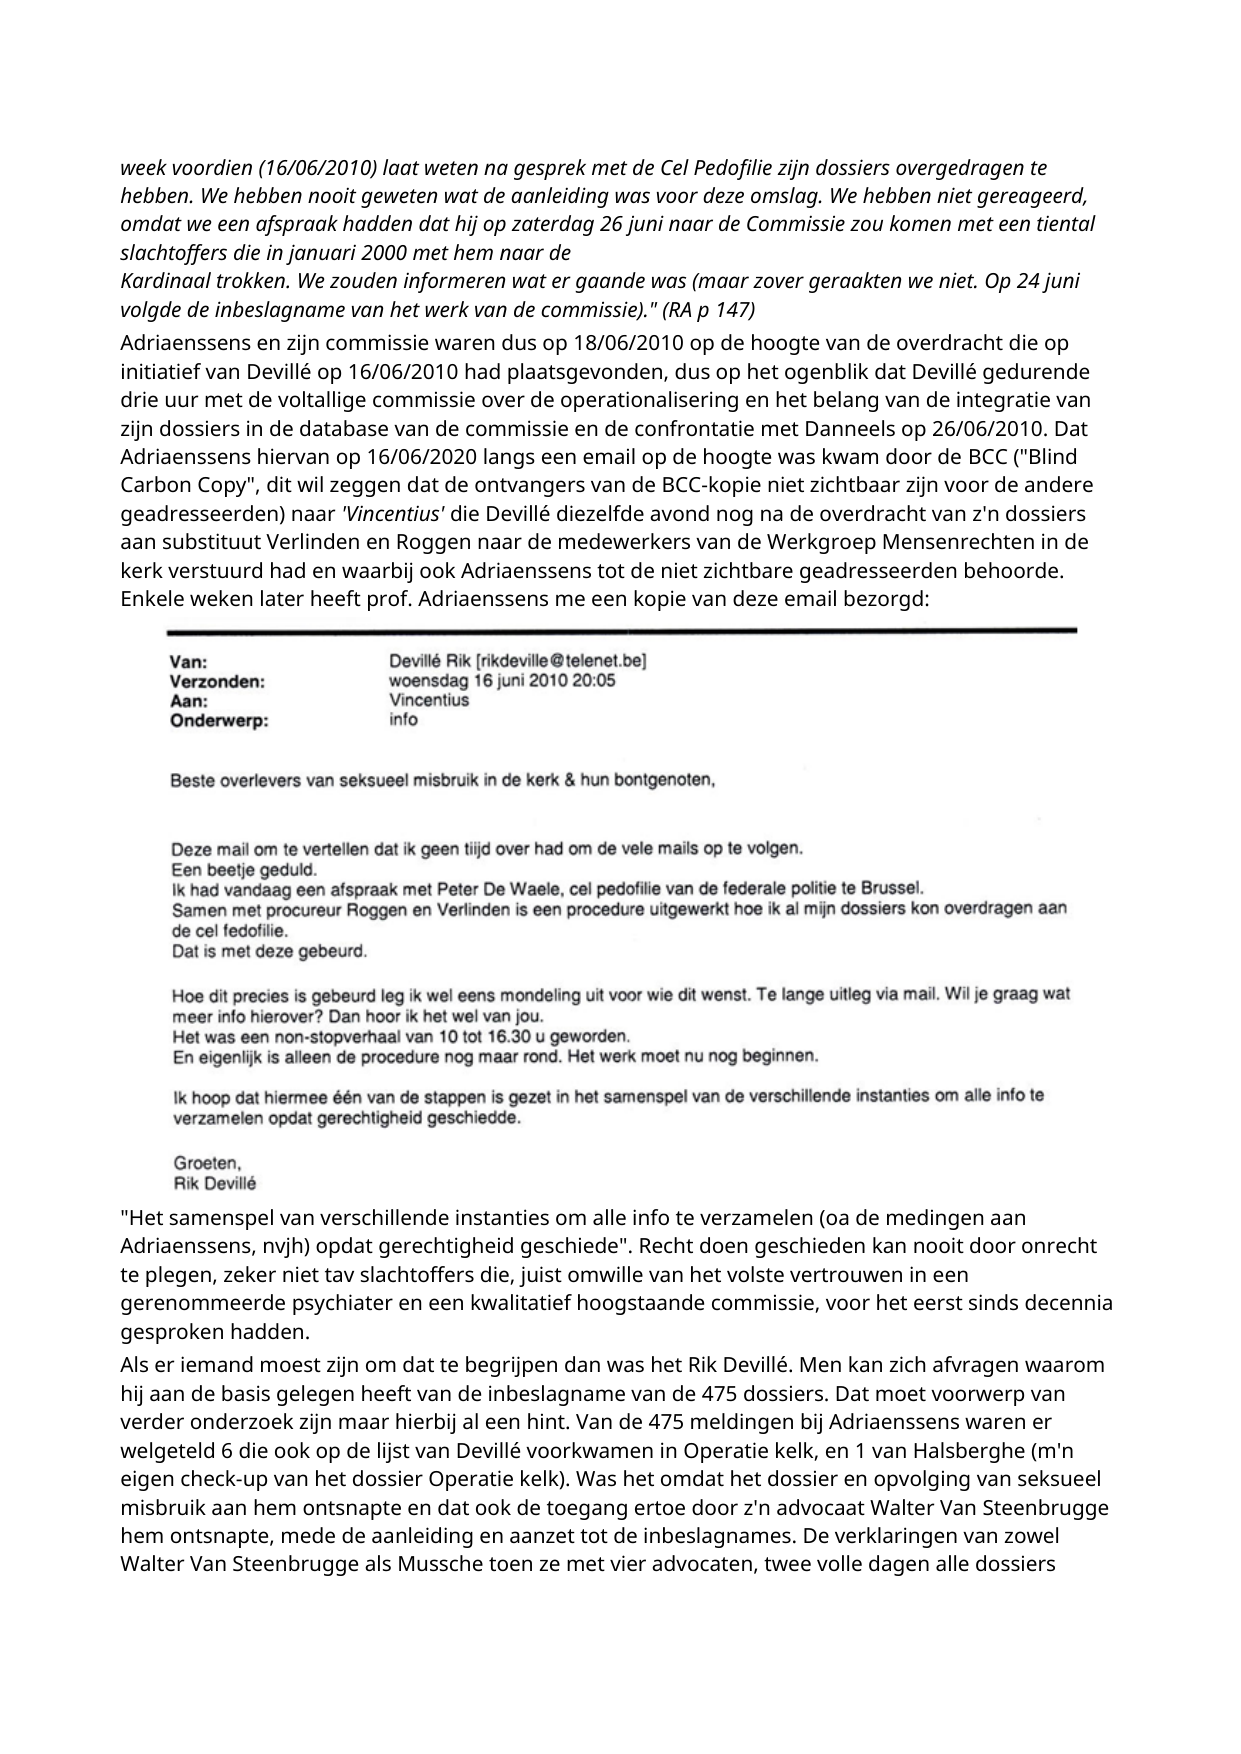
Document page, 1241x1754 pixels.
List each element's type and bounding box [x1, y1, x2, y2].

picture [162, 617, 1078, 1199]
table_header [120, 148, 1120, 1578]
